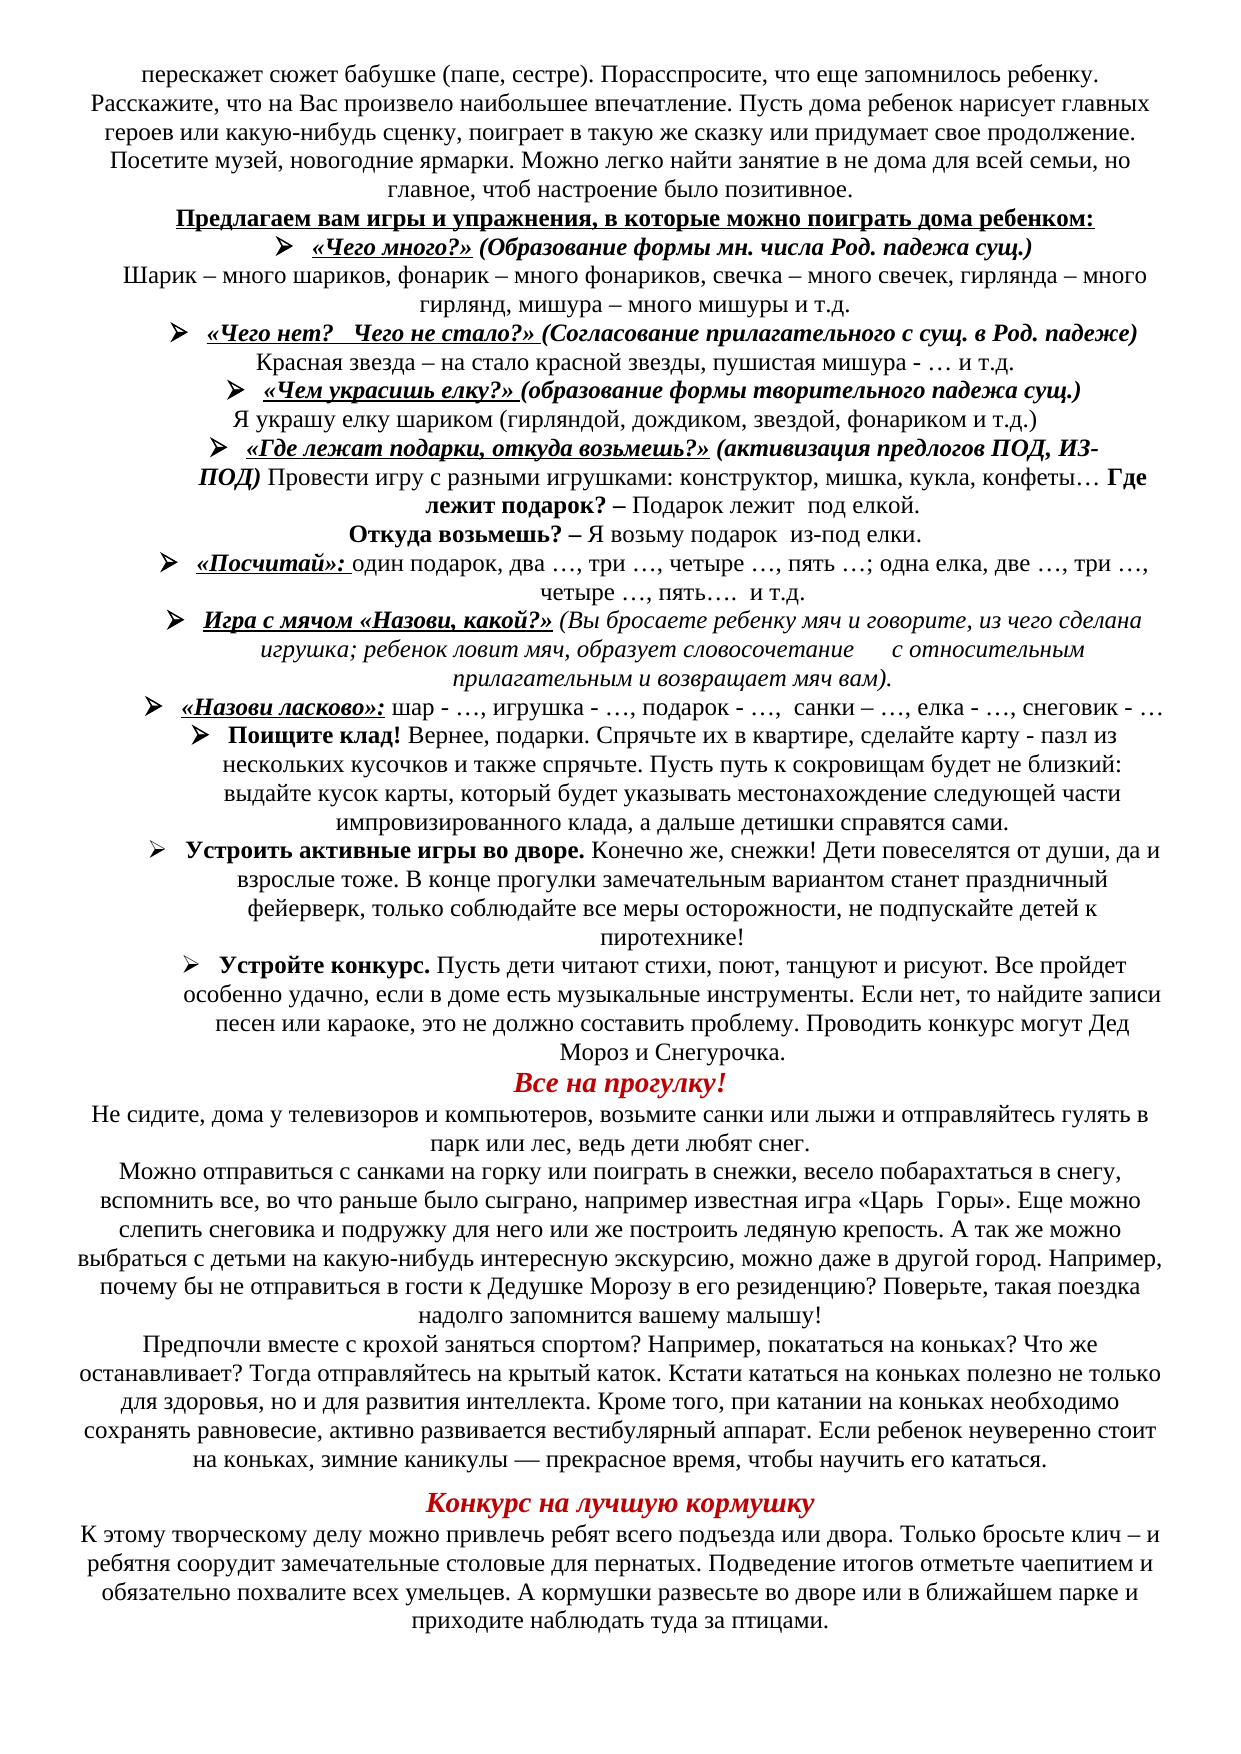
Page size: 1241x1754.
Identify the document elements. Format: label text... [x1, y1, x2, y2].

text Откуда возьмешь? – Я возьму подарок из-под елки. [103, 519, 1167, 548]
list Устроить активные игры во дворе. Конечно же, снежки! Дети повеселятся от души, да и взрослые тоже. В конце прогулки замечательным вариантом станет праздничный фейерверк, только соблюдайте все меры осторожности, не подпускайте детей к пиротехнике! [141, 835, 1167, 950]
text Не сидите, дома у телевизоров и компьютеров, возьмите санки или лыжи и отправляйтесь гулять в парк или лес, ведь дети любят снег. [74, 1099, 1167, 1156]
text Предпочли вместе с крохой заняться спортом? Например, покататься на коньках? Что же останавливает? Тогда отправляйтесь на крытый каток. Кстати кататься на коньках полезно не только для здоровья, но и для развития интеллекта. Кроме того, при катании на коньках необходимо сохранять равновесие, активно развивается вестибулярный аппарат. Если ребенок неуверенно стоит на коньках, зимние каникулы — прекрасное время, чтобы научить его кататься. [74, 1329, 1167, 1473]
text Конкурс на лучшую кормушку [74, 1486, 1167, 1519]
list «Чего много?» (Образование формы мн. числа Род. падежа сущ.) [141, 232, 1167, 260]
text К этому творческому делу можно привлечь ребят всего подъезда или двора. Только бросьте клич – и ребятня соорудит замечательные столовые для пернатых. Подведение итогов отметьте чаепитием и обязательно похвалите всех умельцев. А кормушки развесьте во дворе или в ближайшем парке и приходите наблюдать туда за птицами. [74, 1519, 1167, 1634]
list «Назови ласково»: шар - …, игрушка - …, подарок - …, санки – …, елка - …, снеговик - … [141, 692, 1167, 720]
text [74, 59, 1167, 203]
list «Чего нет? Чего не стало?» (Согласование прилагательного с сущ. в Род. падеже) [141, 318, 1167, 347]
text Шарик – много шариков, фонарик – много фонариков, свечка – много свечек, гирлянда – много гирлянд, мишура – много мишуры и т.д. [103, 260, 1167, 318]
list «Посчитай»: один подарок, два …, три …, четыре …, пять …; одна елка, две …, три …, четыре …, пять…. и т.д. [141, 548, 1167, 605]
list Устройте конкурс. Пусть дети читают стихи, поют, танцуют и рисуют. Все пройдет особенно удачно, если в доме есть музыкальные инструменты. Если нет, то найдите записи песен или караоке, это не должно составить проблему. Проводить конкурс могут Дед Мороз и Снегурочка. [141, 950, 1167, 1065]
list «Где лежат подарки, откуда возьмешь?» (активизация предлогов ПОД, ИЗ-ПОД) Провести игру с разными игрушками: конструктор, мишка, кукла, конфеты… Где лежит подарок? – Подарок лежит под елкой. [141, 433, 1167, 519]
text Все на прогулку! [74, 1065, 1167, 1099]
list Игра с мячом «Назови, какой?» (Вы бросаете ребенку мяч и говорите, из чего сделана игрушка; ребенок ловит мяч, образует словосочетание с относительным прилагательным и возвращает мяч вам). [141, 605, 1167, 692]
text Можно отправиться с санками на горку или поиграть в снежки, весело побарахтаться в снегу, вспомнить все, во что раньше было сыграно, например известная игра «Царь Горы». Еще можно слепить снеговика и подружку для него или же построить ледяную крепость. А так же можно выбраться с детьми на какую-нибудь интересную экскурсию, можно даже в другой город. Например, почему бы не отправиться в гости к Дедушке Морозу в его резиденцию? Поверьте, такая поездка надолго запомнится вашему малышу! [74, 1156, 1167, 1329]
text Предлагаем вам игры и упражнения, в которые можно поиграть дома ребенком: [103, 203, 1167, 232]
text Красная звезда – на стало красной звезды, пушистая мишура - … и т.д. [103, 347, 1167, 375]
list Поищите клад! Вернее, подарки. Спрячьте их в квартире, сделайте карту - пазл из нескольких кусочков и также спрячьте. Пусть путь к сокровищам будет не близкий: выдайте кусок карты, который будет указывать местонахождение следующей части импровизированного клада, а дальше детишки справятся сами. [141, 720, 1167, 835]
text Я украшу елку шариком (гирляндой, дождиком, звездой, фонариком и т.д.) [103, 404, 1167, 433]
list «Чем украсишь елку?» (образование формы творительного падежа сущ.) [141, 375, 1167, 404]
